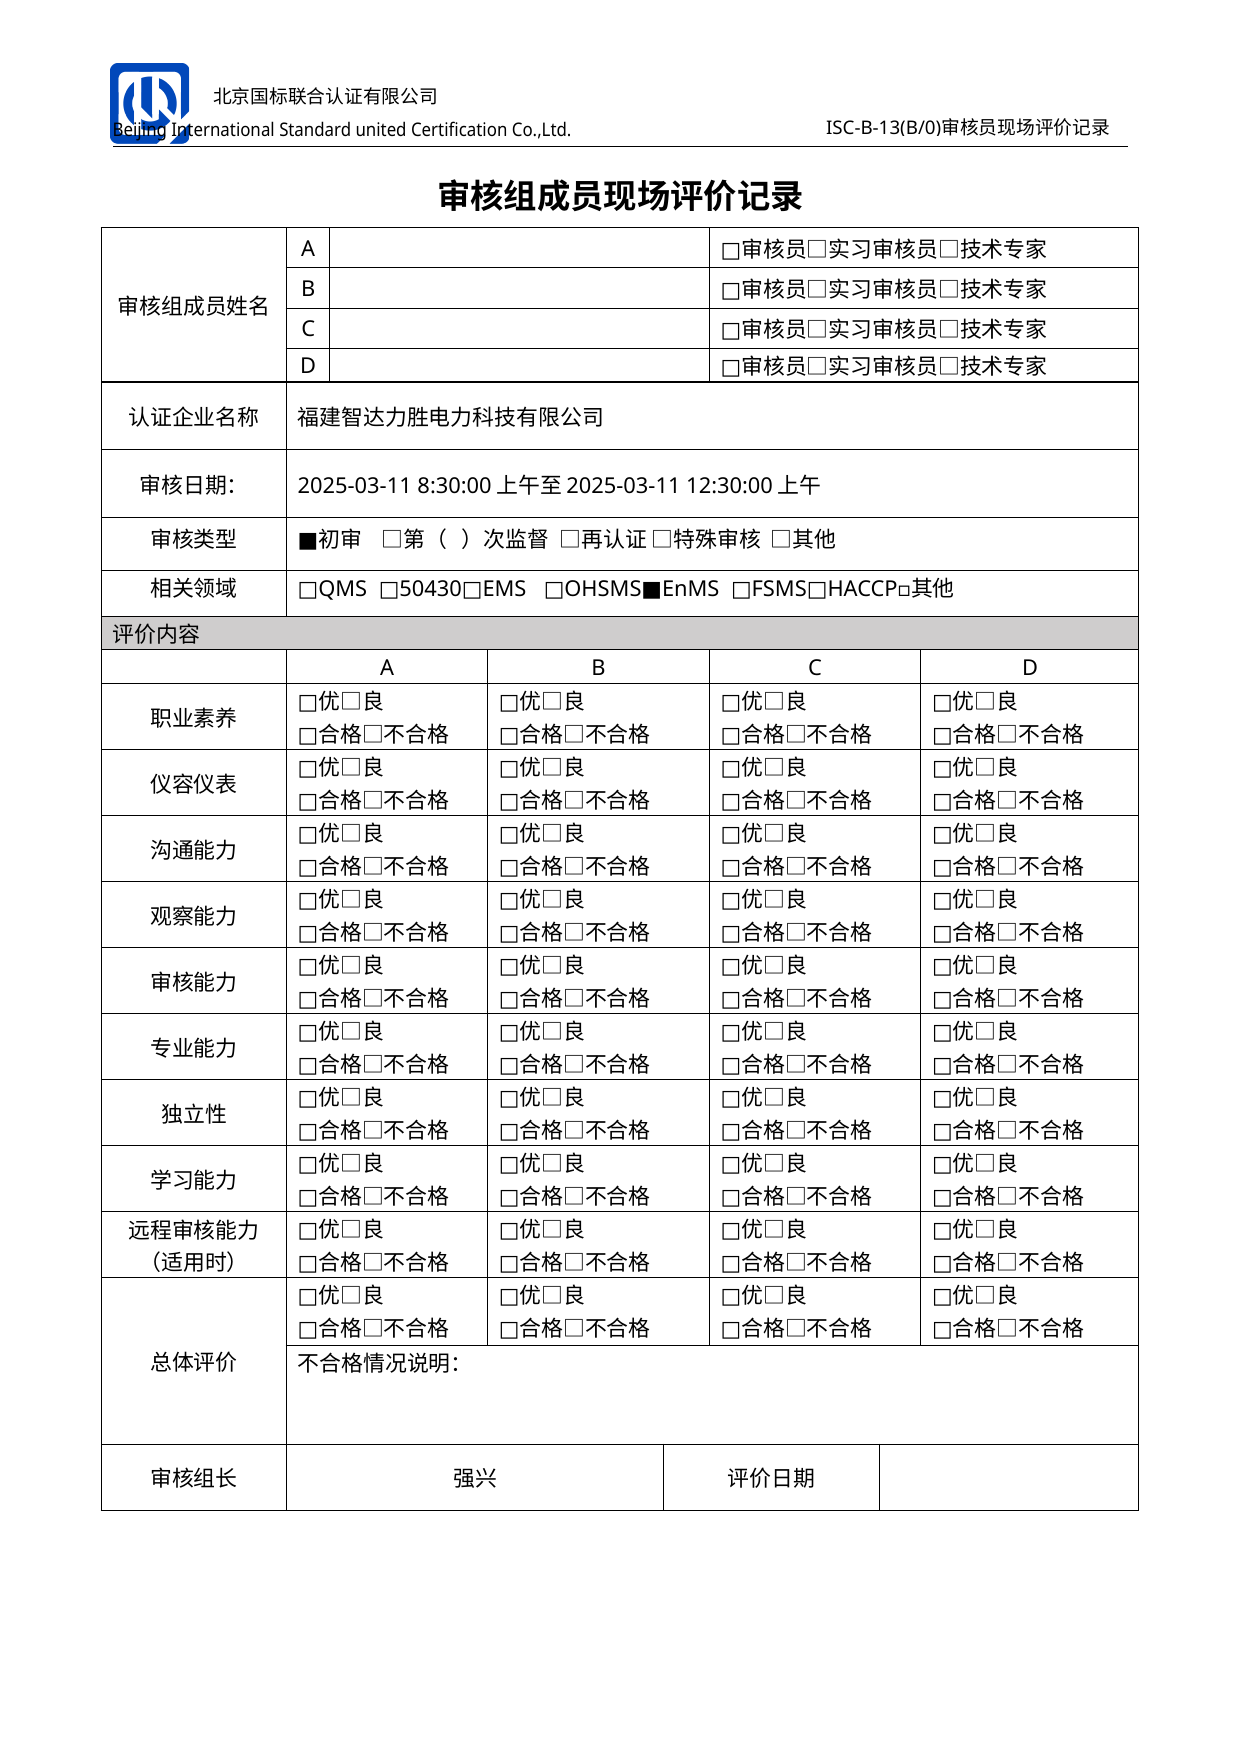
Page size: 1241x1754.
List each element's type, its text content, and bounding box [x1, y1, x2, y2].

table_cell □审核员□实习审核员□技术专家 [710, 349, 1138, 381]
table_cell 职业素养 [102, 684, 286, 749]
table_cell □优□良 □合格□不合格 [287, 948, 487, 1013]
table_cell 专业能力 [102, 1014, 286, 1079]
table_cell □优□良 □合格□不合格 [488, 1212, 709, 1277]
table_cell □优□良 □合格□不合格 [488, 684, 709, 749]
table_cell □优□良 □合格□不合格 [710, 1146, 920, 1211]
table_cell □优□良 □合格□不合格 [710, 1278, 920, 1345]
table_cell [330, 349, 709, 381]
table_cell 评价日期 [664, 1445, 879, 1509]
table_cell □优□良 □合格□不合格 [921, 1146, 1138, 1211]
table_cell □优□良 □合格□不合格 [921, 882, 1138, 947]
table_cell □优□良 □合格□不合格 [287, 750, 487, 815]
table_cell □优□良 □合格□不合格 [710, 948, 920, 1013]
table_cell □优□良 □合格□不合格 [921, 684, 1138, 749]
table_cell □优□良 □合格□不合格 [921, 816, 1138, 881]
table_cell □优□良 □合格□不合格 [710, 816, 920, 881]
table_header □审核员□实习审核员□技术专家 [710, 228, 1138, 267]
table_cell □优□良 □合格□不合格 [488, 1278, 709, 1345]
table_cell 评价内容 [102, 617, 1138, 649]
table_cell 总体评价 [102, 1278, 286, 1443]
table_cell B [488, 650, 709, 683]
table_cell □优□良 □合格□不合格 [488, 816, 709, 881]
text 审核组成员现场评价记录 [112, 162, 1128, 227]
table_cell □审核员□实习审核员□技术专家 [710, 268, 1138, 308]
table_cell □优□良 □合格□不合格 [710, 882, 920, 947]
table_cell D [921, 650, 1138, 683]
table_cell □优□良 □合格□不合格 [921, 1212, 1138, 1277]
table_cell □优□良 □合格□不合格 [710, 1080, 920, 1145]
table_cell [102, 650, 286, 683]
table_cell 2025-03-11 8:30:00上午至2025-03-11 12:30:00上午 [287, 450, 1138, 517]
table_cell □优□良 □合格□不合格 [287, 1278, 487, 1345]
table_cell □优□良 □合格□不合格 [710, 1014, 920, 1079]
table_cell □优□良 □合格□不合格 [287, 1080, 487, 1145]
table_cell 沟通能力 [102, 816, 286, 881]
table_cell B [287, 268, 329, 308]
table_cell □优□良 □合格□不合格 [488, 1146, 709, 1211]
table_cell ■初审 □第（ ）次监督 □再认证 □特殊审核 □其他 [287, 518, 1138, 570]
table_header 审核组成员姓名 [102, 228, 286, 381]
table_cell □优□良 □合格□不合格 [287, 684, 487, 749]
table_cell □优□良 □合格□不合格 [488, 1080, 709, 1145]
table_cell □优□良 □合格□不合格 [287, 1146, 487, 1211]
table_cell □优□良 □合格□不合格 [921, 750, 1138, 815]
table_cell D [287, 349, 329, 381]
table_cell □审核员□实习审核员□技术专家 [710, 309, 1138, 348]
table_cell □优□良 □合格□不合格 [488, 882, 709, 947]
table_cell □优□良 □合格□不合格 [488, 948, 709, 1013]
table_cell □优□良 □合格□不合格 [710, 750, 920, 815]
table_cell □优□良 □合格□不合格 [710, 684, 920, 749]
table_cell A [287, 650, 487, 683]
table_cell [330, 268, 709, 308]
table_cell □优□良 □合格□不合格 [287, 816, 487, 881]
table_cell 相关领域 [102, 571, 286, 616]
table_cell 审核类型 [102, 518, 286, 570]
table_cell 审核日期： [102, 450, 286, 517]
table_cell □优□良 □合格□不合格 [710, 1212, 920, 1277]
table_cell 强兴 [287, 1445, 663, 1509]
table_cell 审核组长 [102, 1445, 286, 1509]
table_cell □优□良 □合格□不合格 [488, 750, 709, 815]
table_cell 学习能力 [102, 1146, 286, 1211]
table_cell □优□良 □合格□不合格 [921, 1080, 1138, 1145]
picture [110, 63, 190, 144]
table_cell C [287, 309, 329, 348]
table_cell □优□良 □合格□不合格 [488, 1014, 709, 1079]
table_cell □QMS □50430□EMS □OHSMS■EnMS □FSMS□HACCP□其他 [287, 571, 1138, 616]
table_cell 独立性 [102, 1080, 286, 1145]
table_cell □优□良 □合格□不合格 [921, 1014, 1138, 1079]
table_cell 观察能力 [102, 882, 286, 947]
table_cell 福建智达力胜电力科技有限公司 [287, 383, 1138, 449]
table_cell [880, 1445, 1138, 1509]
table_cell 认证企业名称 [102, 383, 286, 449]
table_cell 仪容仪表 [102, 750, 286, 815]
table_cell □优□良 □合格□不合格 [287, 1014, 487, 1079]
table_cell 远程审核能力 （适用时） [102, 1212, 286, 1277]
table_header [330, 228, 709, 267]
table_cell □优□良 □合格□不合格 [921, 1278, 1138, 1345]
table_cell □优□良 □合格□不合格 [287, 1212, 487, 1277]
table_cell [330, 309, 709, 348]
table_cell C [710, 650, 920, 683]
table_cell 不合格情况说明： [287, 1346, 1138, 1443]
table_cell □优□良 □合格□不合格 [921, 948, 1138, 1013]
table_cell 审核能力 [102, 948, 286, 1013]
table_header A [287, 228, 329, 267]
table_cell □优□良 □合格□不合格 [287, 882, 487, 947]
